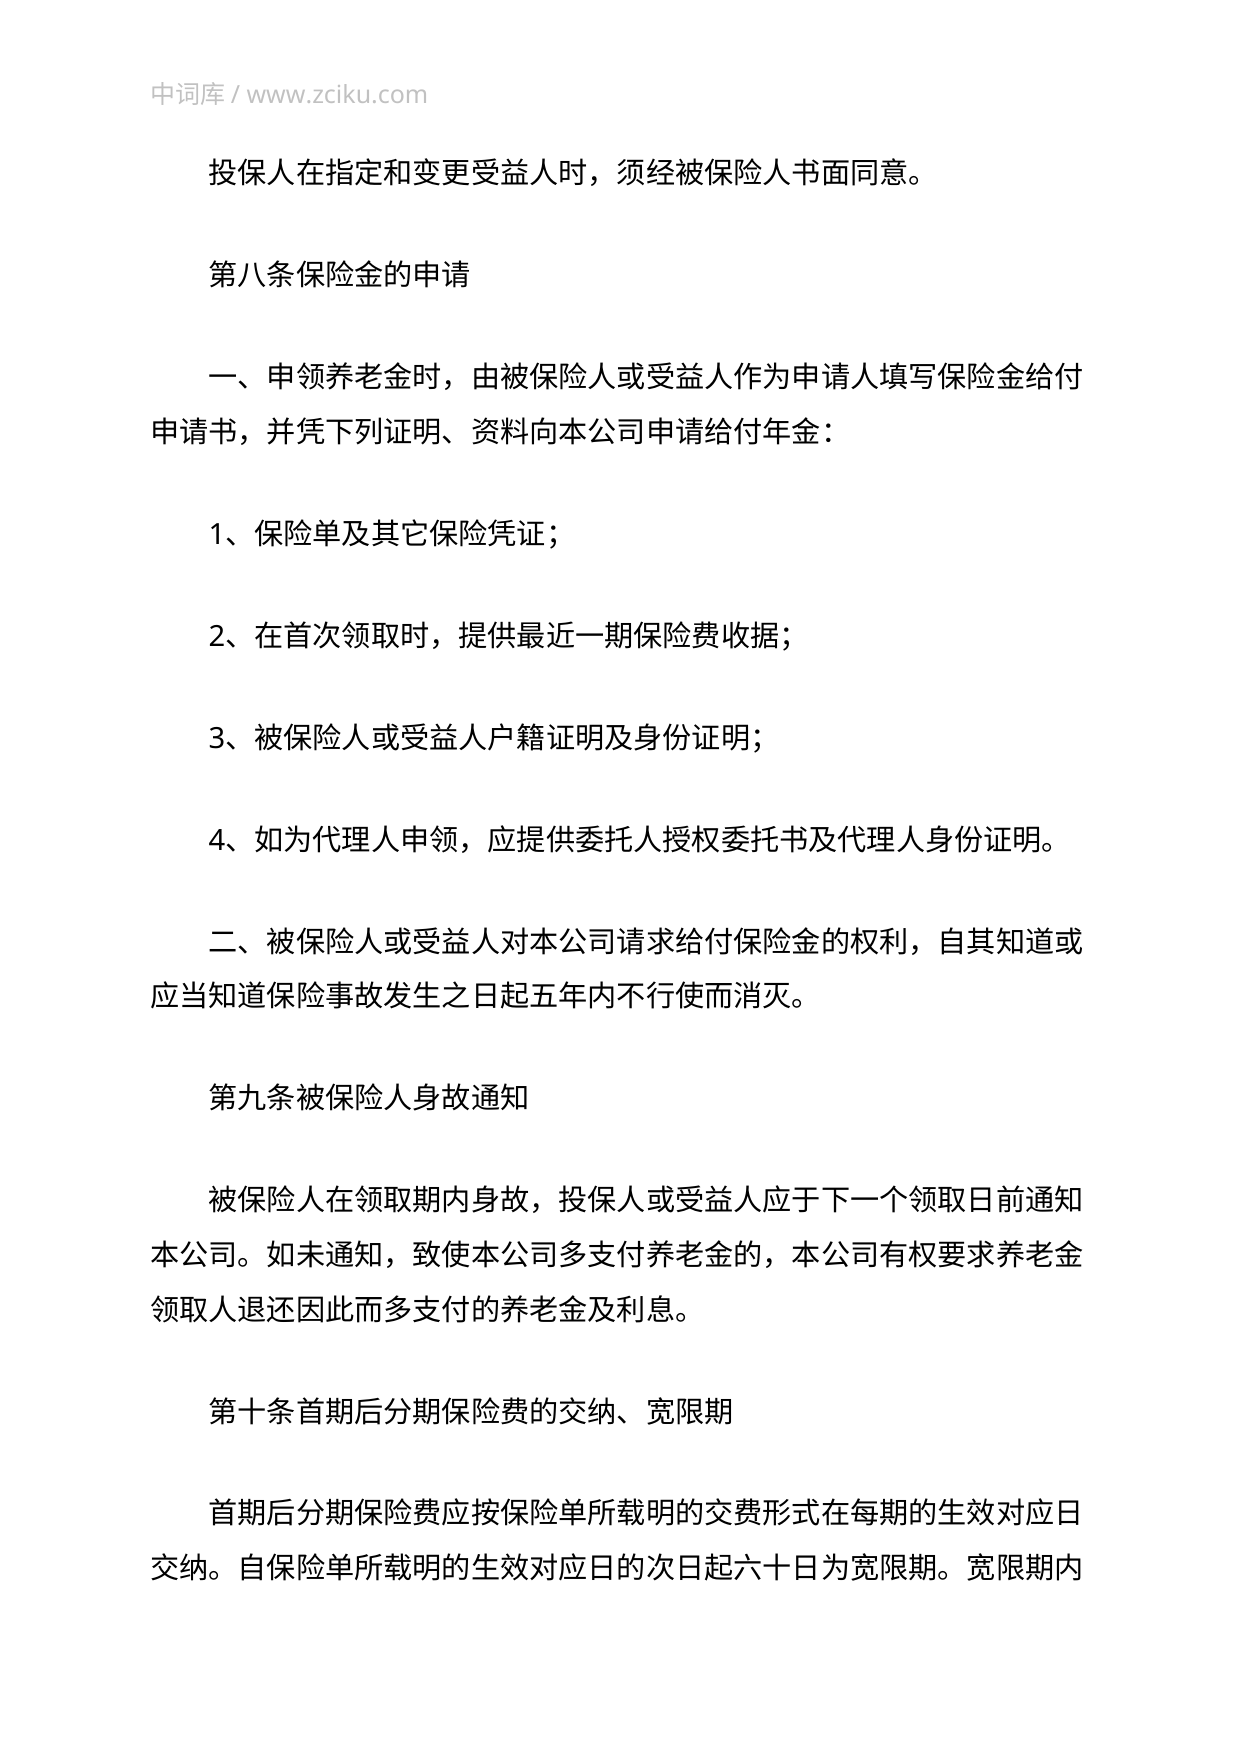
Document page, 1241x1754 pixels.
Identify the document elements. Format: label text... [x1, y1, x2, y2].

text 4、如为代理人申领，应提供委托人授权委托书及代理人身份证明。 [150, 816, 1090, 858]
text 第九条被保险人身故通知 [150, 1075, 1090, 1117]
text 被保险人在领取期内身故，投保人或受益人应于下一个领取日前通知本公司。如未通知，致使本公司多支付养老金的，本公司有权要求养老金领取人退还因此而多支付的养老金及利息。 [150, 1177, 1090, 1329]
text 投保人在指定和变更受益人时，须经被保险人书面同意。 [150, 150, 1090, 192]
text 3、被保险人或受益人户籍证明及身份证明； [150, 714, 1090, 757]
text 1、保险单及其它保险凭证； [150, 510, 1090, 553]
text 一、申领养老金时，由被保险人或受益人作为申请人填写保险金给付申请书，并凭下列证明、资料向本公司申请给付年金： [150, 353, 1090, 451]
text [150, 1490, 1090, 1587]
text 第十条首期后分期保险费的交纳、宽限期 [150, 1388, 1090, 1430]
text 第八条保险金的申请 [150, 252, 1090, 294]
text 二、被保险人或受益人对本公司请求给付保险金的权利，自其知道或应当知道保险事故发生之日起五年内不行使而消灭。 [150, 918, 1090, 1015]
text 2、在首次领取时，提供最近一期保险费收据； [150, 612, 1090, 654]
